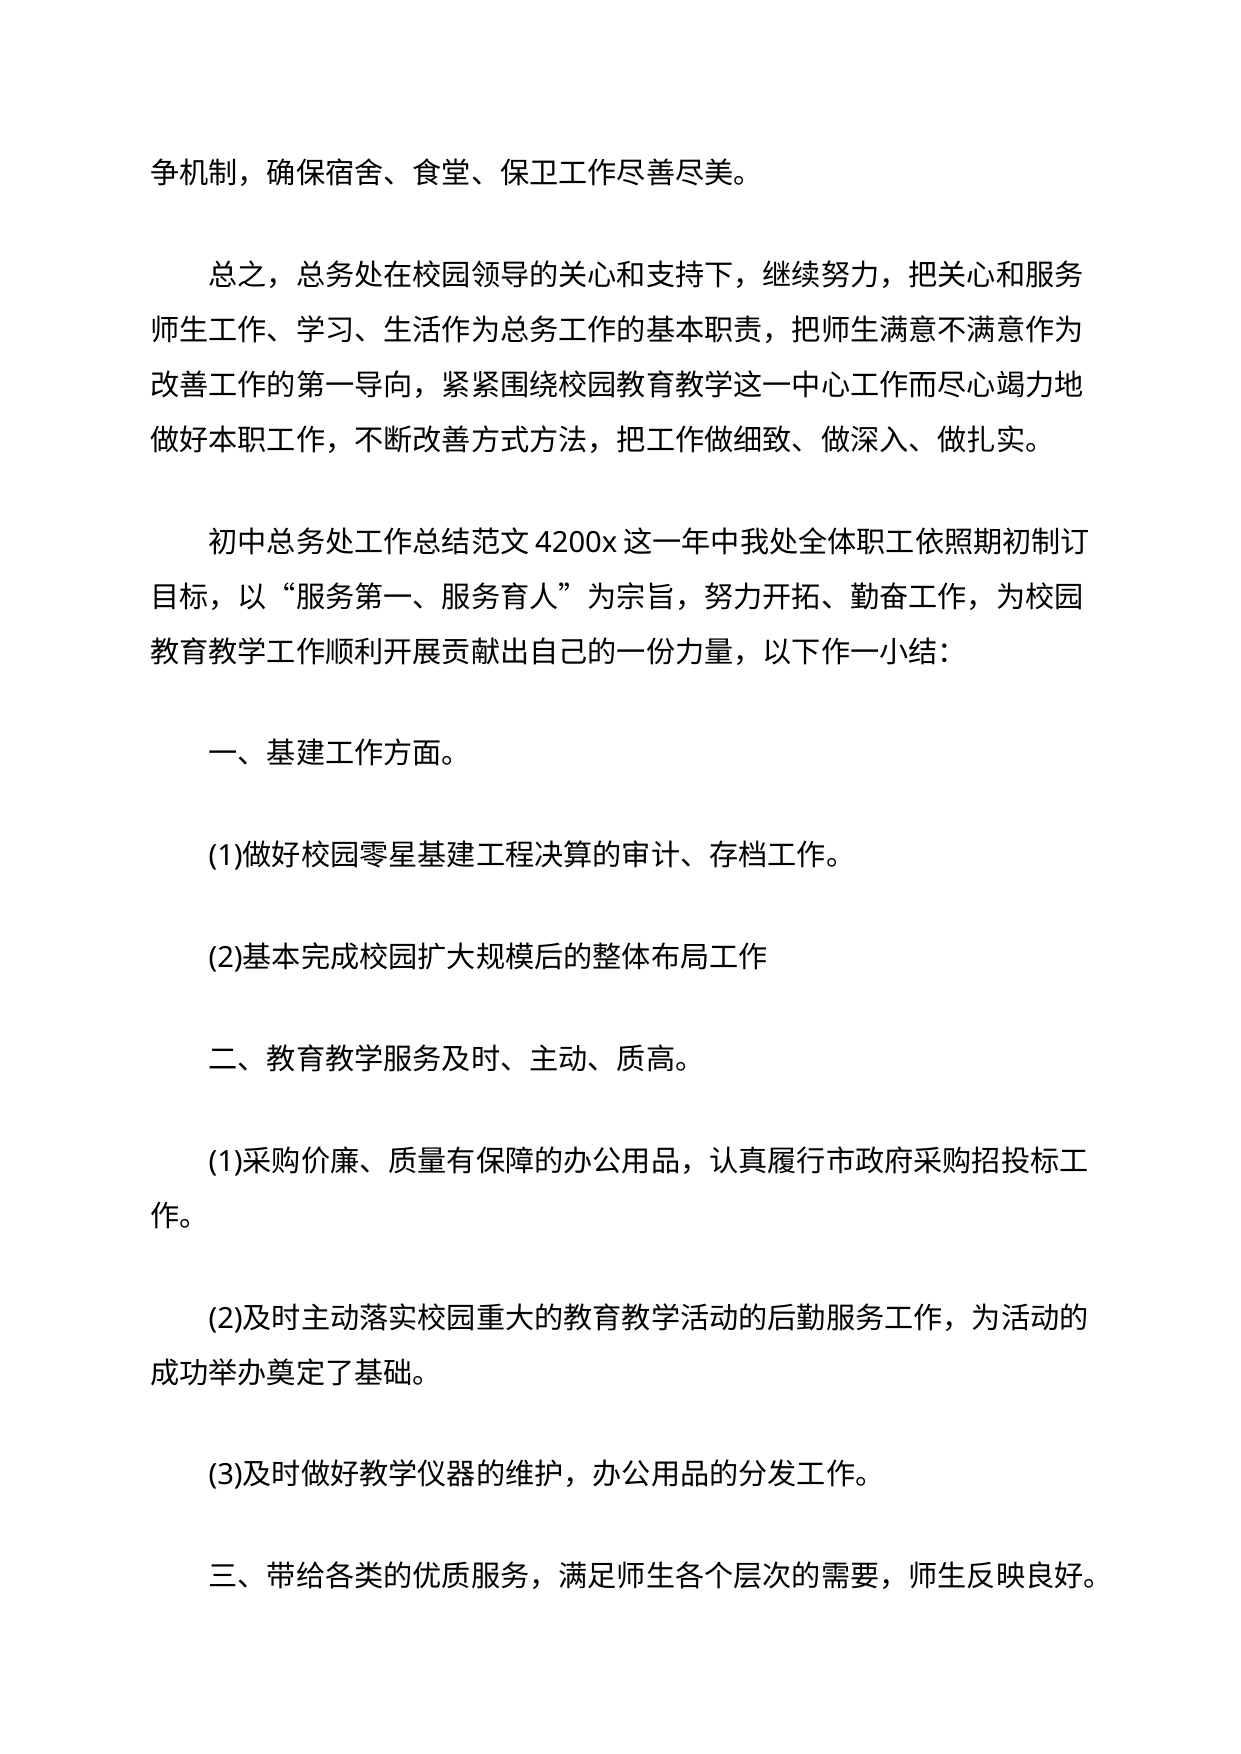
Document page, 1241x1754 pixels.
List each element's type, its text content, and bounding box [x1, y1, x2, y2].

text (1)采购价廉、质量有保障的办公用品，认真履行市政府采购招投标工作。 [150, 1137, 1090, 1235]
text 总之，总务处在校园领导的关心和支持下，继续努力，把关心和服务师生工作、学习、生活作为总务工作的基本职责，把师生满意不满意作为改善工作的第一导向，紧紧围绕校园教育教学这一中心工作而尽心竭力地做好本职工作，不断改善方式方法，把工作做细致、做深入、做扎实。 [150, 252, 1090, 459]
text (3)及时做好教学仪器的维护，办公用品的分发工作。 [150, 1451, 1090, 1493]
text (2)及时主动落实校园重大的教育教学活动的后勤服务工作，为活动的成功举办奠定了基础。 [150, 1294, 1090, 1391]
text 初中总务处工作总结范文4200x这一年中我处全体职工依照期初制订目标，以“服务第一、服务育人”为宗旨，努力开拓、勤奋工作，为校园教育教学工作顺利开展贡献出自己的一份力量，以下作一小结： [150, 518, 1090, 670]
text (1)做好校园零星基建工程决算的审计、存档工作。 [150, 832, 1090, 874]
text 二、教育教学服务及时、主动、质高。 [150, 1036, 1090, 1078]
text 一、基建工作方面。 [150, 730, 1090, 772]
text (2)基本完成校园扩大规模后的整体布局工作 [150, 934, 1090, 976]
text 三、带给各类的优质服务，满足师生各个层次的需要，师生反映良好。 [150, 1553, 1090, 1595]
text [150, 150, 1090, 192]
